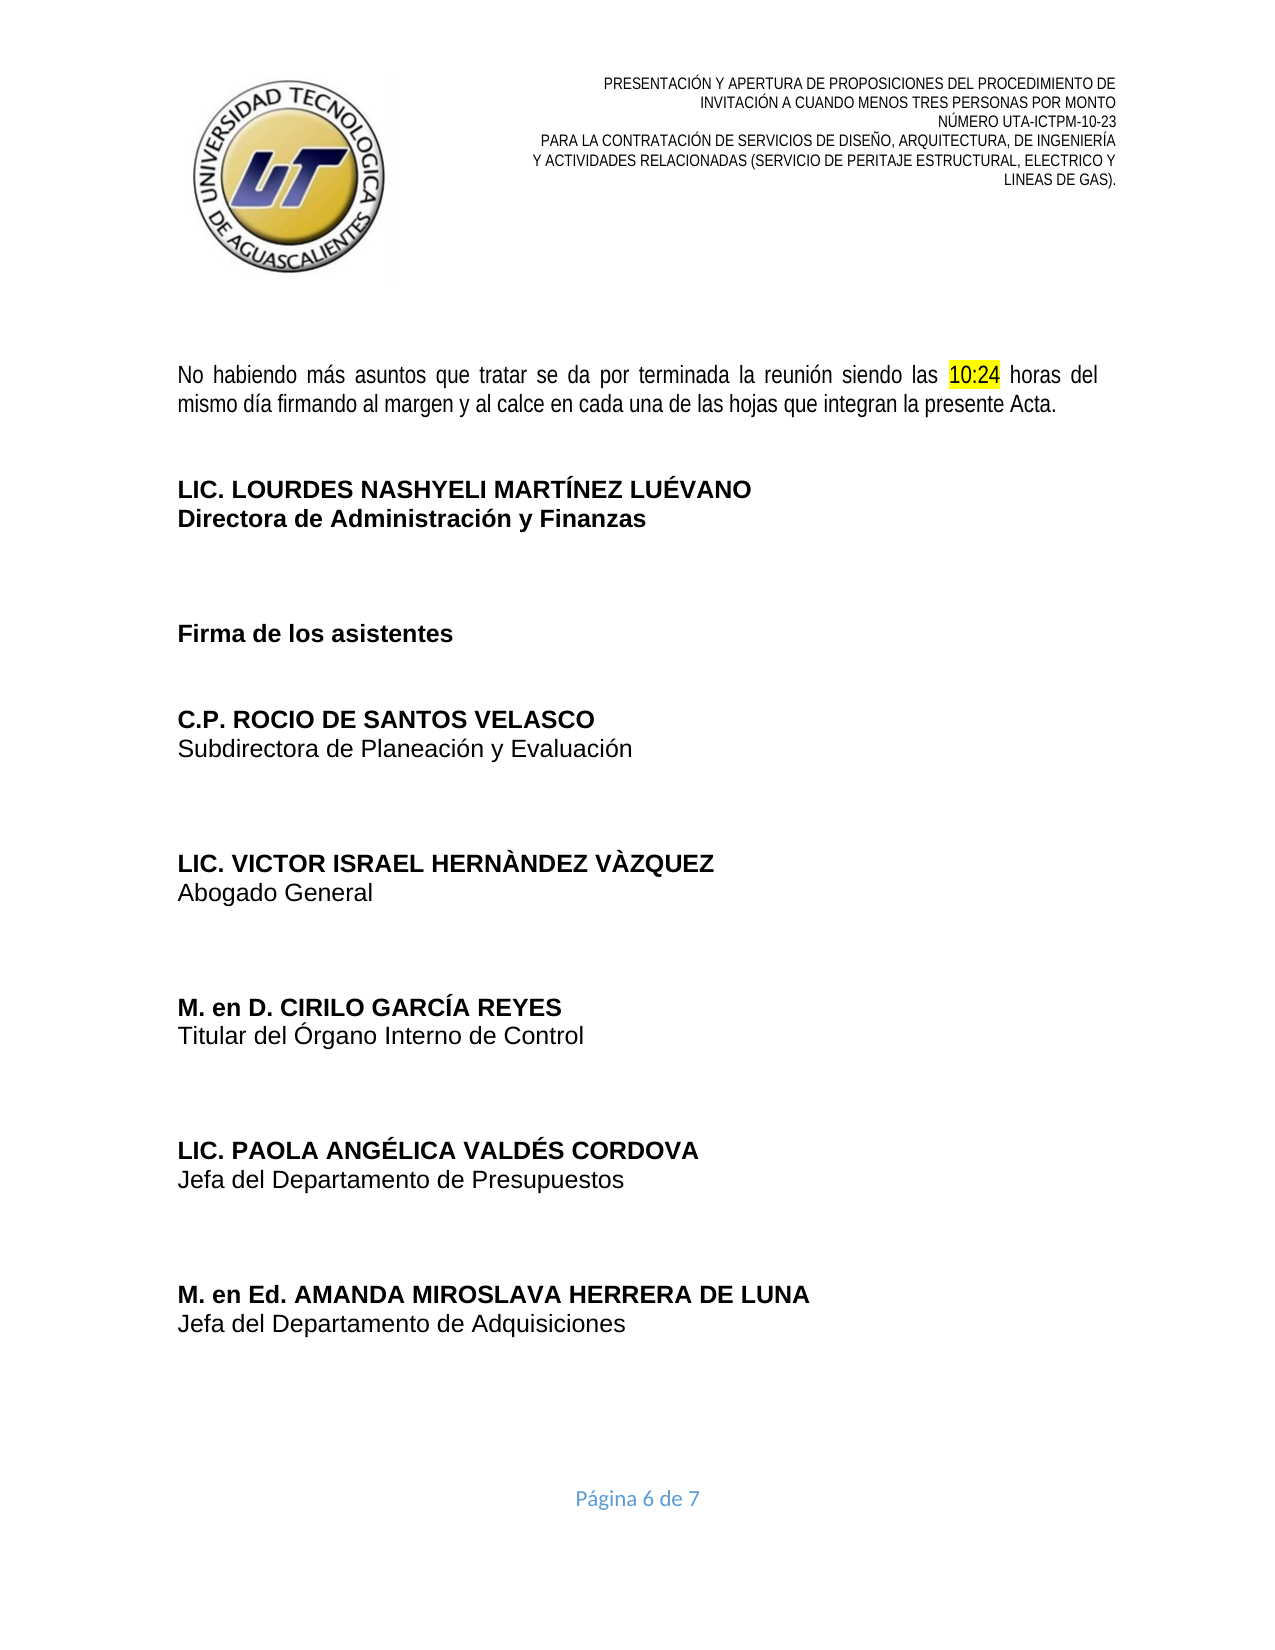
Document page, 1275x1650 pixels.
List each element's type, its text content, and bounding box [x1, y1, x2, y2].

text Abogado General [177, 877, 1098, 906]
text M. en D. CIRILO GARCÍA REYES [177, 992, 1098, 1021]
text M. en Ed. AMANDA MIROSLAVA HERRERA DE LUNA [177, 1280, 1098, 1309]
text Jefa del Departamento de Adquisiciones [177, 1309, 1098, 1337]
text Firma de los asistentes [177, 619, 1098, 647]
text LIC. PAOLA ANGÉLICA VALDÉS CORDOVA [177, 1136, 1098, 1165]
text LIC. VICTOR ISRAEL HERNÀNDEZ VÀZQUEZ [177, 849, 1098, 877]
text No habiendo más asuntos que tratar se da por terminada la reunión siendo las 10:24 horas del mismo día firmando al margen y al calce en cada una de las hojas que integran la presente Acta. [177, 360, 1098, 418]
text Directora de Administración y Finanzas [177, 504, 1098, 532]
picture [188, 73, 393, 283]
text Subdirectora de Planeación y Evaluación [177, 734, 1098, 762]
text LIC. LOURDES NASHYELI MARTÍNEZ LUÉVANO [177, 475, 1098, 504]
text Titular del Órgano Interno de Control [177, 1021, 1098, 1050]
text Jefa del Departamento de Presupuestos [177, 1165, 1098, 1194]
text C.P. ROCIO DE SANTOS VELASCO [177, 705, 1098, 734]
